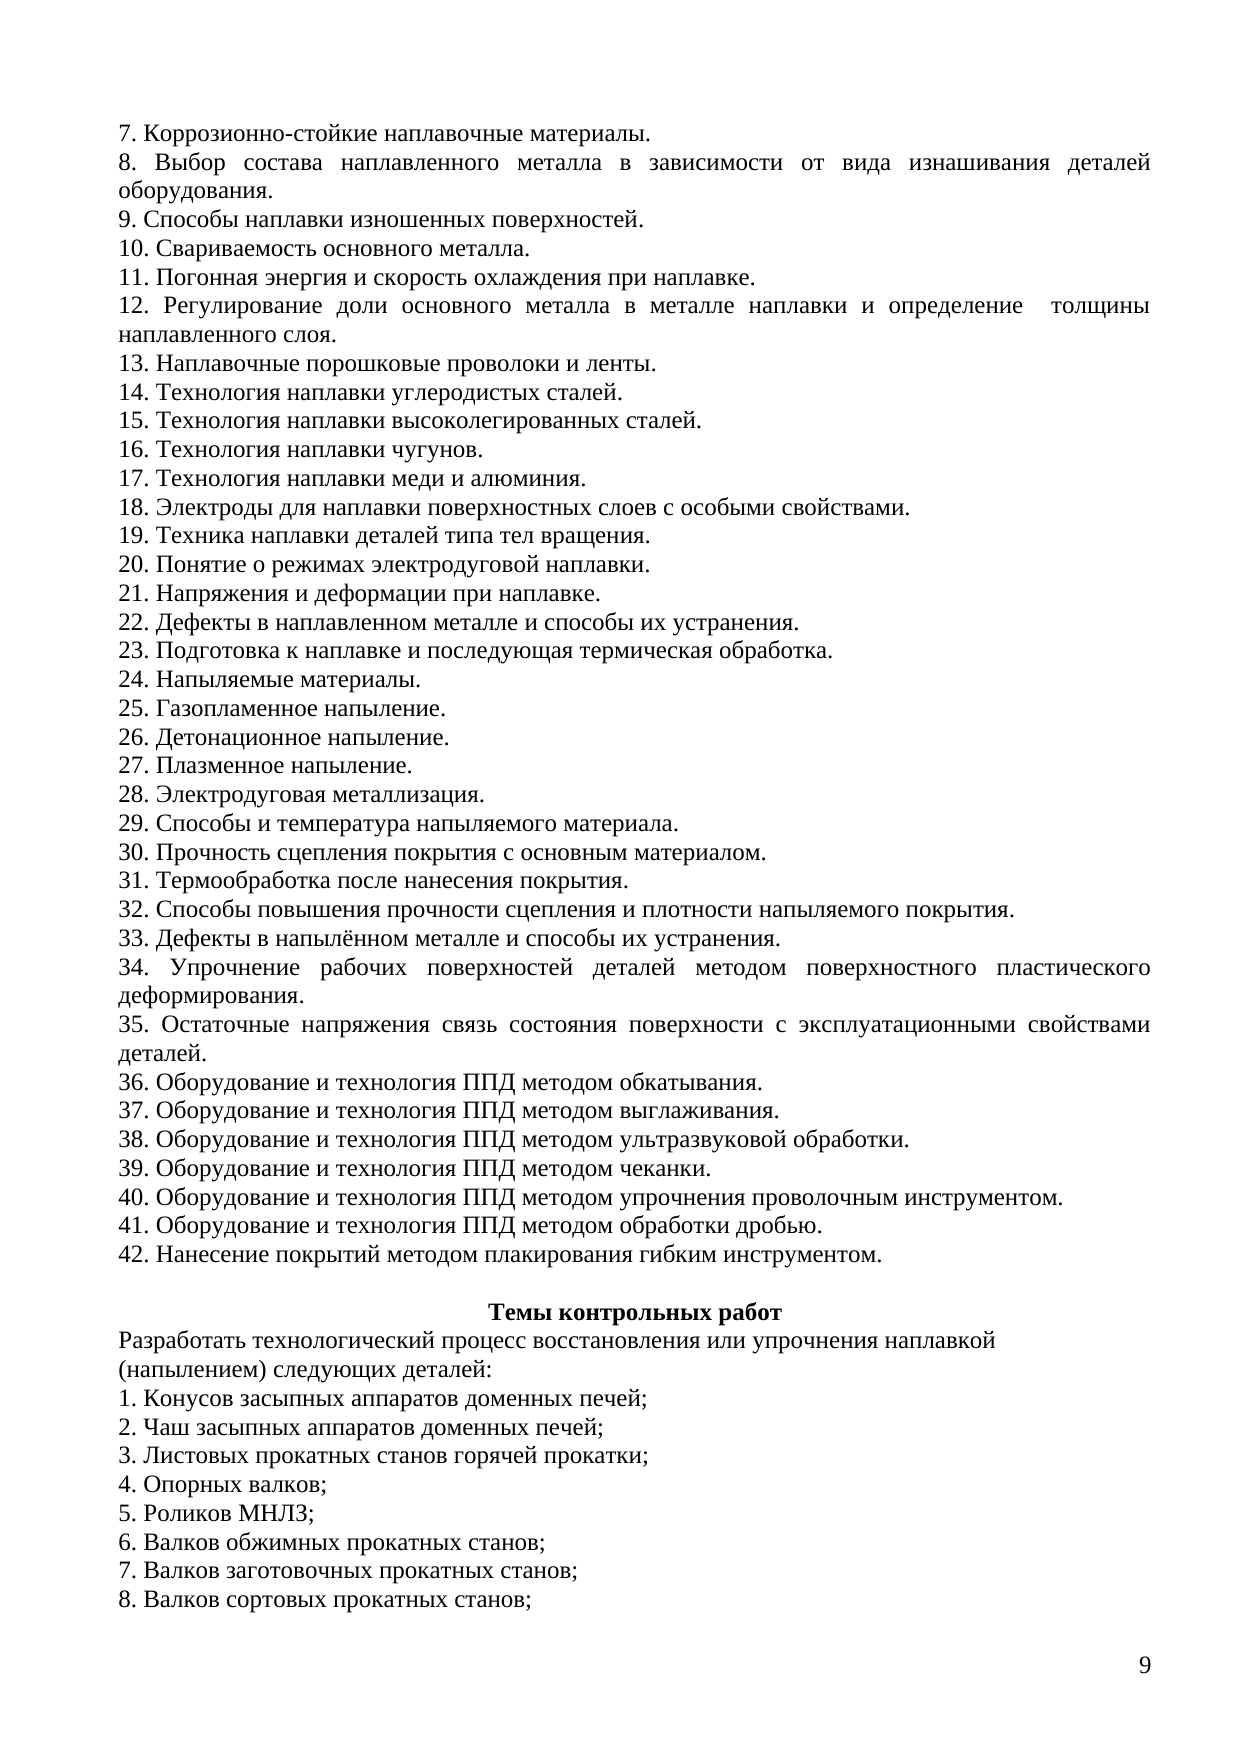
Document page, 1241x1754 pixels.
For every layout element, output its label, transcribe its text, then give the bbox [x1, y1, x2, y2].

text 35. Остаточные напряжения связь состояния поверхности с эксплуатационными свойствами деталей. [118, 1009, 1152, 1067]
table_cell 8. Валков сортовых прокатных станов; [107, 1584, 1093, 1613]
text 25. Газопламенное напыление. [118, 693, 1152, 722]
text 23. Подготовка к наплавке и последующая термическая обработка. [118, 636, 1152, 664]
text 40. Оборудование и технология ППД методом упрочнения проволочным инструментом. [118, 1182, 1152, 1211]
text 41. Оборудование и технология ППД методом обработки дробью. [118, 1211, 1152, 1239]
text 33. Дефекты в напылённом металле и способы их устранения. [118, 923, 1152, 952]
text 42. Нанесение покрытий методом плакирования гибким инструментом. [118, 1239, 1152, 1268]
text 30. Прочность сцепления покрытия с основным материалом. [118, 837, 1152, 866]
table_cell 7. Валков заготовочных прокатных станов; [107, 1556, 1093, 1584]
text 29. Способы и температура напыляемого материала. [118, 808, 1152, 837]
text 10. Свариваемость основного металла. [118, 233, 1152, 262]
text 27. Плазменное напыление. [118, 751, 1152, 779]
text 38. Оборудование и технология ППД методом ультразвуковой обработки. [118, 1124, 1152, 1153]
table_cell 2. Чаш засыпных аппаратов доменных печей; [107, 1412, 1093, 1441]
text 18. Электроды для наплавки поверхностных слоев с особыми свойствами. [118, 492, 1152, 521]
text 8. Выбор состава наплавленного металла в зависимости от вида изнашивания деталей оборудования. [118, 147, 1152, 204]
text 39. Оборудование и технология ППД методом чеканки. [118, 1153, 1152, 1182]
text 15. Технология наплавки высоколегированных сталей. [118, 406, 1152, 434]
text 16. Технология наплавки чугунов. [118, 434, 1152, 463]
table_cell 5. Роликов МНЛЗ; [107, 1498, 1093, 1527]
table_header Разработать технологический процесс восстановления или упрочнения наплавкой (напылением) следующих деталей: [107, 1326, 1093, 1383]
text 12. Регулирование доли основного металла в металле наплавки и определение толщины наплавленного слоя. [118, 291, 1152, 348]
text 36. Оборудование и технология ППД методом обкатывания. [118, 1067, 1152, 1096]
text 14. Технология наплавки углеродистых сталей. [118, 377, 1152, 406]
text 32. Способы повышения прочности сцепления и плотности напыляемого покрытия. [118, 894, 1152, 923]
text 11. Погонная энергия и скорость охлаждения при наплавке. [118, 262, 1152, 291]
table_cell 4. Опорных валков; [107, 1469, 1093, 1498]
text 28. Электродуговая металлизация. [118, 779, 1152, 808]
text 37. Оборудование и технология ППД методом выглаживания. [118, 1096, 1152, 1124]
table_cell 3. Листовых прокатных станов горячей прокатки; [107, 1441, 1093, 1469]
text Темы контрольных работ [118, 1297, 1152, 1326]
table_cell 1. Конусов засыпных аппаратов доменных печей; [107, 1383, 1093, 1412]
text 31. Термообработка после нанесения покрытия. [118, 866, 1152, 894]
text 26. Детонационное напыление. [118, 722, 1152, 751]
text 9. Способы наплавки изношенных поверхностей. [118, 204, 1152, 233]
text 20. Понятие о режимах электродуговой наплавки. [118, 549, 1152, 578]
text 21. Напряжения и деформации при наплавке. [118, 578, 1152, 607]
text 13. Наплавочные порошковые проволоки и ленты. [118, 348, 1152, 377]
text 22. Дефекты в наплавленном металле и способы их устранения. [118, 607, 1152, 636]
table_cell 6. Валков обжимных прокатных станов; [107, 1527, 1093, 1556]
text 7. Коррозионно-стойкие наплавочные материалы. [118, 118, 1152, 147]
text 17. Технология наплавки меди и алюминия. [118, 463, 1152, 492]
text 34. Упрочнение рабочих поверхностей деталей методом поверхностного пластического деформирования. [118, 952, 1152, 1009]
text 24. Напыляемые материалы. [118, 664, 1152, 693]
text 19. Техника наплавки деталей типа тел вращения. [118, 521, 1152, 549]
